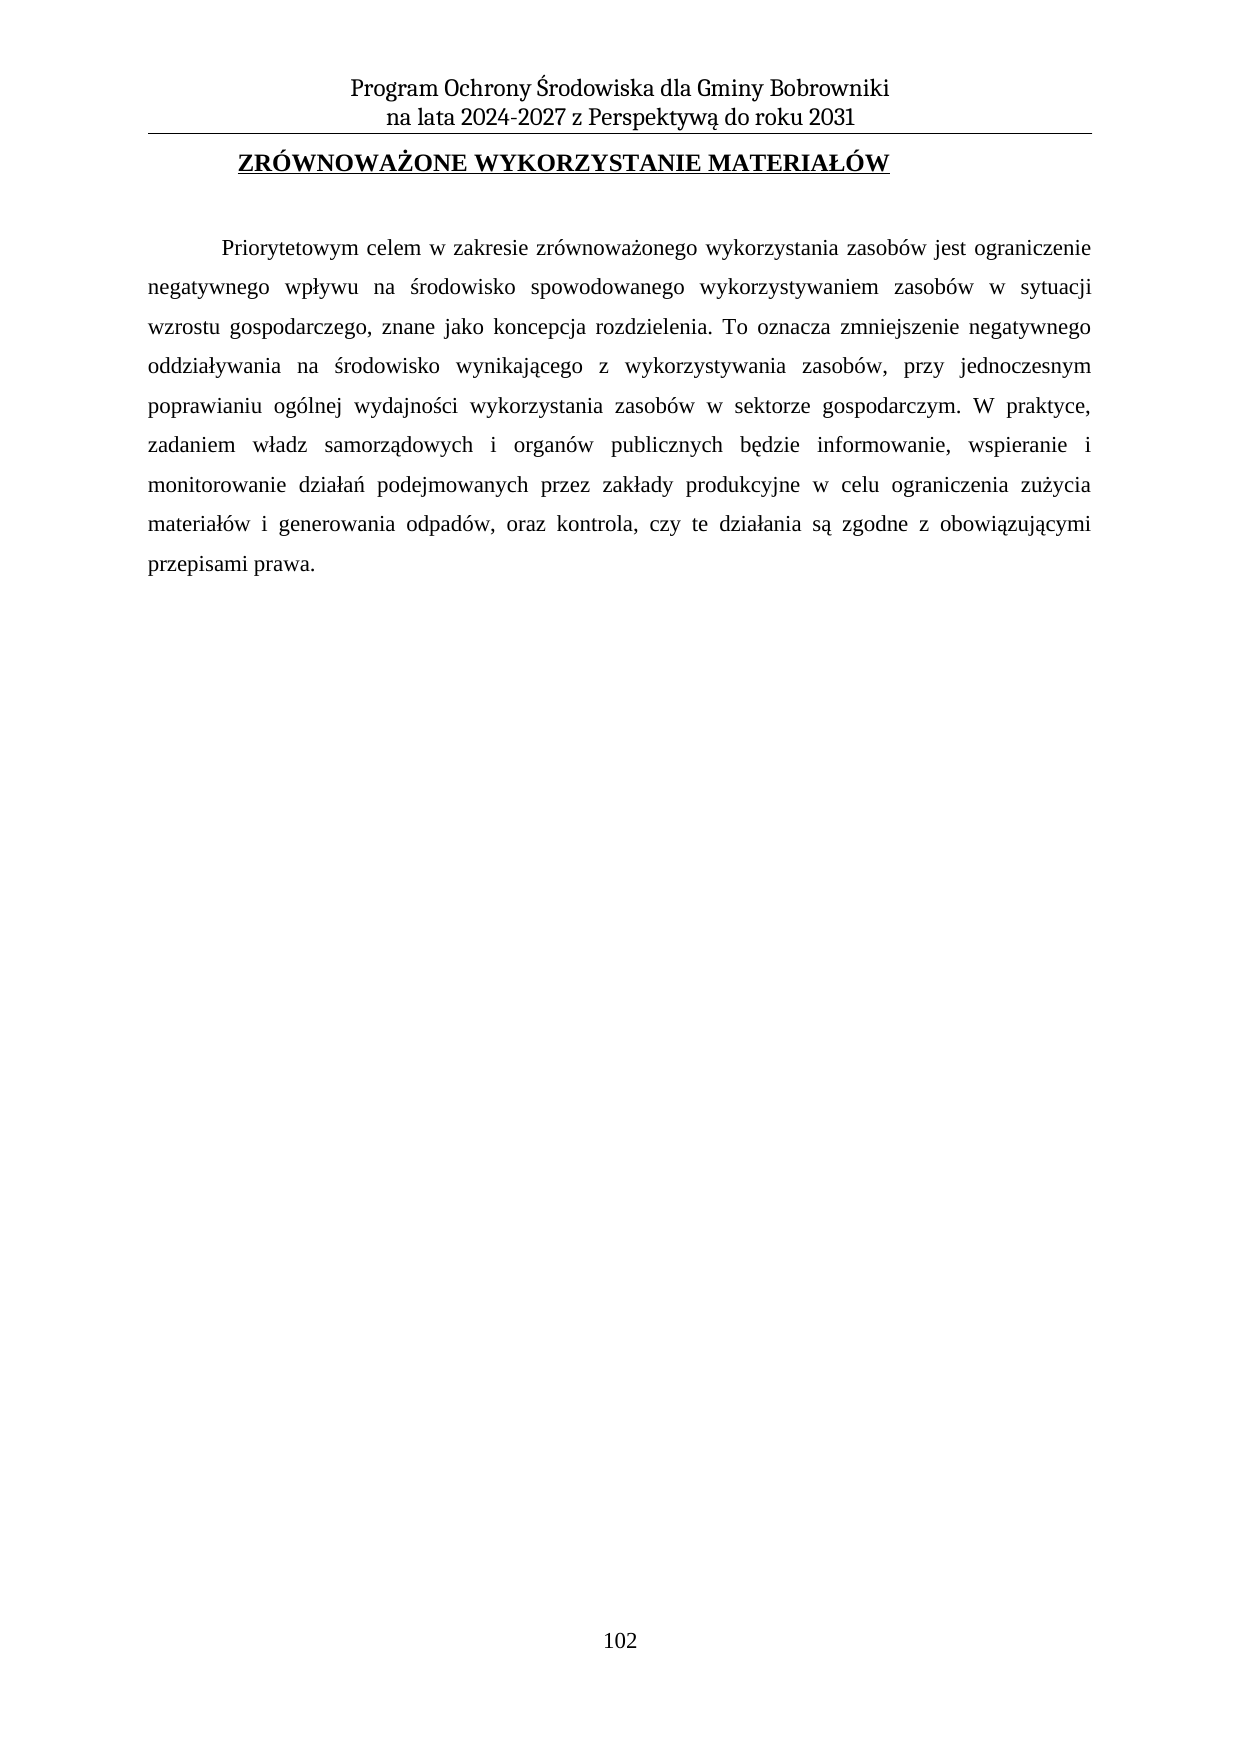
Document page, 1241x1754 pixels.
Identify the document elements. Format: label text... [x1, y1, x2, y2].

text Priorytetowym celem w zakresie zrównoważonego wykorzystania zasobów jest ograniczenie negatywnego wpływu na środowisko spowodowanego wykorzystywaniem zasobów w sytuacji wzrostu gospodarczego, znane jako koncepcja rozdzielenia. To oznacza zmniejszenie negatywnego oddziaływania na środowisko wynikającego z wykorzystywania zasobów, przy jednoczesnym poprawianiu ogólnej wydajności wykorzystania zasobów w sektorze gospodarczym. W praktyce, zadaniem władz samorządowych i organów publicznych będzie informowanie, wspieranie i monitorowanie działań podejmowanych przez zakłady produkcyjne w celu ograniczenia zużycia materiałów i generowania odpadów, oraz kontrola, czy te działania są zgodne z obowiązującymi przepisami prawa. [148, 234, 1092, 576]
text ZRÓWNOWAŻONE WYKORZYSTANIE MATERIAŁÓW [237, 148, 1092, 176]
